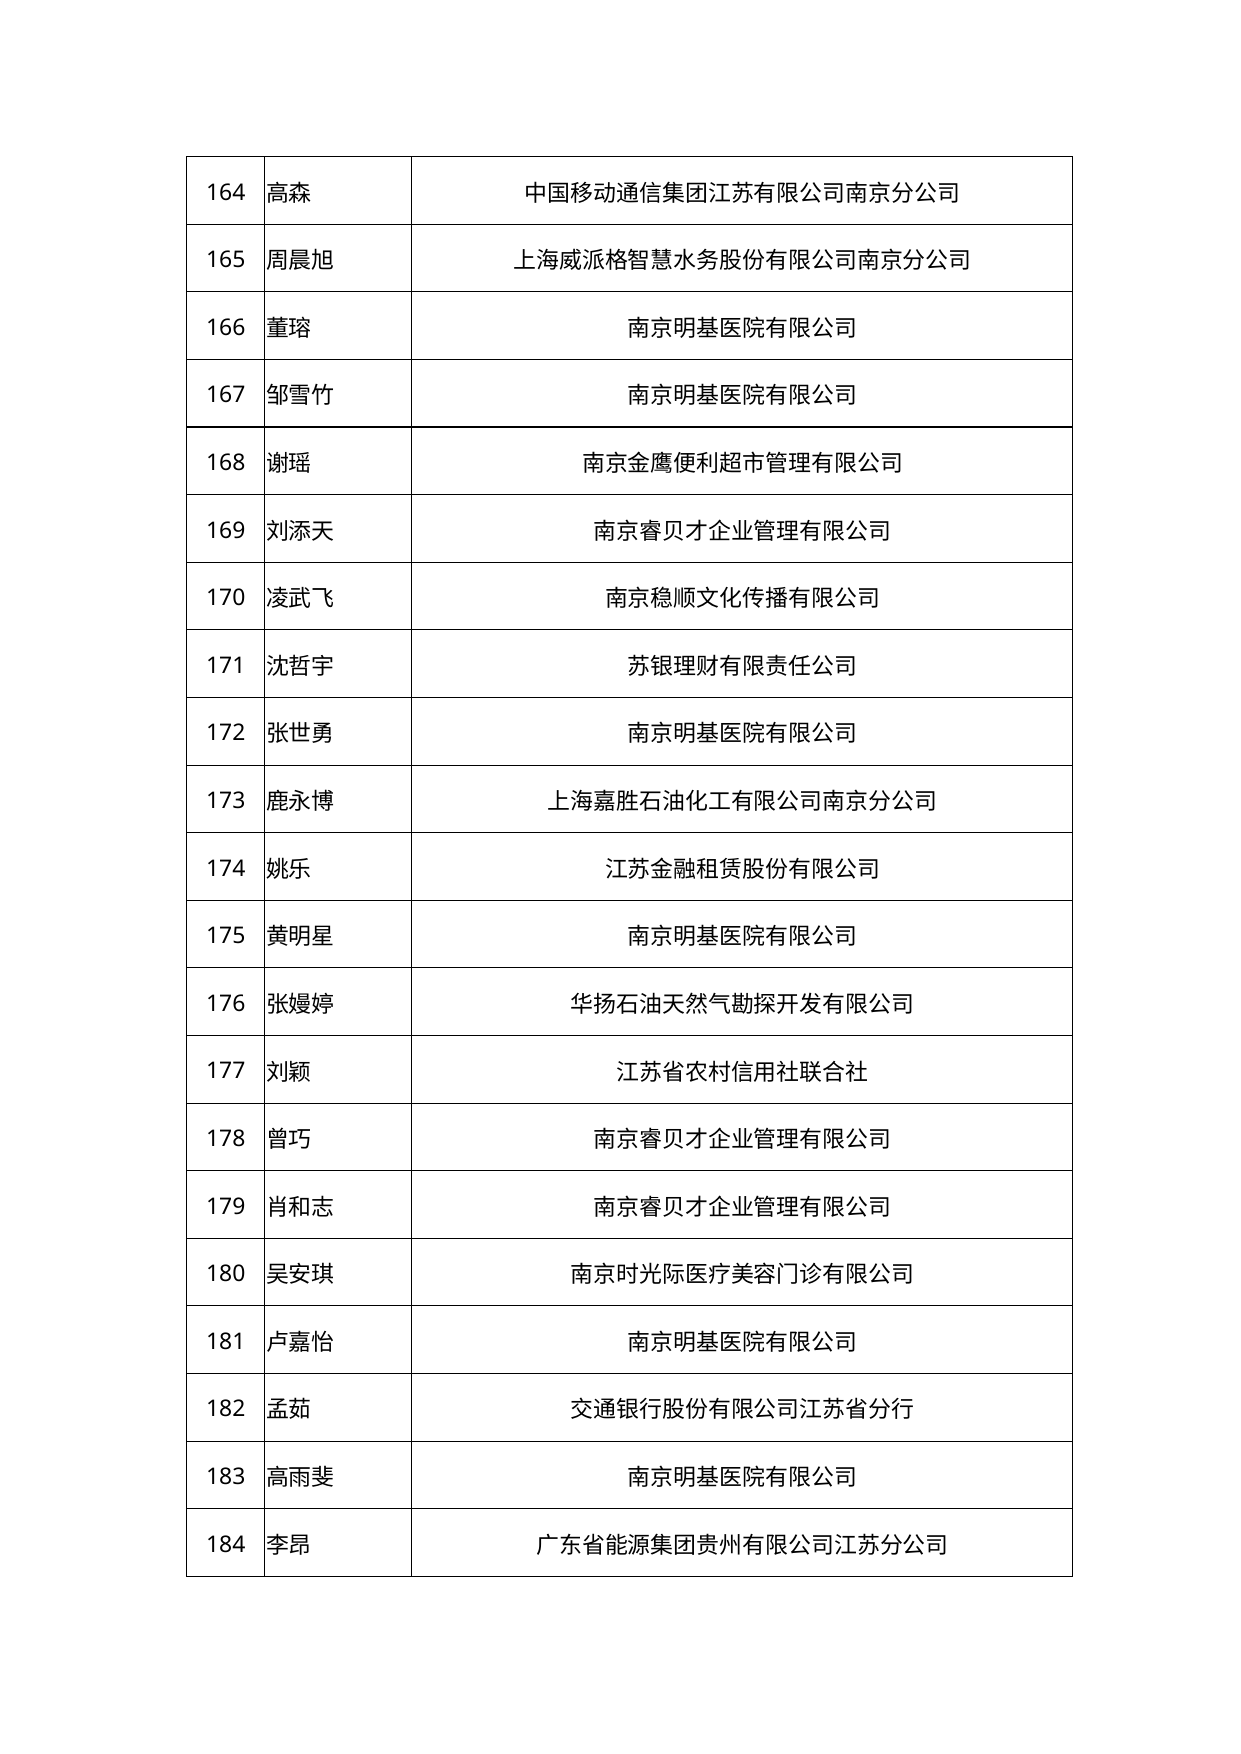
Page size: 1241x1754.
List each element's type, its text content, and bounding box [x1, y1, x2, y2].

table_cell 南京时光际医疗美容门诊有限公司 [412, 1239, 1072, 1305]
table_cell 184 [187, 1509, 264, 1576]
table_cell 169 [187, 495, 264, 562]
table_cell 南京明基医院有限公司 [412, 1442, 1072, 1508]
table_cell 刘颖 [265, 1036, 411, 1102]
table_cell 南京明基医院有限公司 [412, 360, 1072, 426]
table_cell 171 [187, 630, 264, 697]
table_cell 姚乐 [265, 833, 411, 900]
table_cell 李昂 [265, 1509, 411, 1576]
table_cell 南京明基医院有限公司 [412, 292, 1072, 359]
table_cell 吴安琪 [265, 1239, 411, 1305]
table_cell 曾巧 [265, 1104, 411, 1170]
table_cell 邹雪竹 [265, 360, 411, 426]
table_cell 178 [187, 1104, 264, 1170]
table_cell 南京金鹰便利超市管理有限公司 [412, 428, 1072, 494]
table_cell 交通银行股份有限公司江苏省分行 [412, 1374, 1072, 1441]
table_cell 南京睿贝才企业管理有限公司 [412, 1104, 1072, 1170]
table_cell 孟茹 [265, 1374, 411, 1441]
table_cell 黄明星 [265, 901, 411, 967]
table_cell 174 [187, 833, 264, 900]
table_cell 180 [187, 1239, 264, 1305]
table_cell 张嫚婷 [265, 968, 411, 1035]
table_cell 164 [187, 157, 264, 224]
table_cell 南京明基医院有限公司 [412, 1306, 1072, 1373]
table_cell 谢瑶 [265, 428, 411, 494]
table_cell 江苏金融租赁股份有限公司 [412, 833, 1072, 900]
table_cell 华扬石油天然气勘探开发有限公司 [412, 968, 1072, 1035]
table_cell 高雨斐 [265, 1442, 411, 1508]
table_cell 中国移动通信集团江苏有限公司南京分公司 [412, 157, 1072, 224]
table_cell 卢嘉怡 [265, 1306, 411, 1373]
table_cell 广东省能源集团贵州有限公司江苏分公司 [412, 1509, 1072, 1576]
table_cell 181 [187, 1306, 264, 1373]
table_cell 上海嘉胜石油化工有限公司南京分公司 [412, 766, 1072, 832]
table_cell 张世勇 [265, 698, 411, 764]
table_cell 肖和志 [265, 1171, 411, 1238]
table_cell 177 [187, 1036, 264, 1102]
table_cell 苏银理财有限责任公司 [412, 630, 1072, 697]
table_cell 183 [187, 1442, 264, 1508]
table_cell 江苏省农村信用社联合社 [412, 1036, 1072, 1102]
table_cell 沈哲宇 [265, 630, 411, 697]
table_cell 鹿永博 [265, 766, 411, 832]
table_cell 董瑢 [265, 292, 411, 359]
table_cell 南京睿贝才企业管理有限公司 [412, 1171, 1072, 1238]
table_cell 上海威派格智慧水务股份有限公司南京分公司 [412, 225, 1072, 291]
table_cell 南京稳顺文化传播有限公司 [412, 563, 1072, 629]
table_cell 176 [187, 968, 264, 1035]
table_cell 高森 [265, 157, 411, 224]
table_cell 南京睿贝才企业管理有限公司 [412, 495, 1072, 562]
table_cell 170 [187, 563, 264, 629]
table_cell 175 [187, 901, 264, 967]
table_cell 172 [187, 698, 264, 764]
table_cell 刘添天 [265, 495, 411, 562]
table_cell 167 [187, 360, 264, 426]
table_cell 173 [187, 766, 264, 832]
table_cell 南京明基医院有限公司 [412, 901, 1072, 967]
table_cell 179 [187, 1171, 264, 1238]
table_cell 166 [187, 292, 264, 359]
table_cell 周晨旭 [265, 225, 411, 291]
table_cell 凌武飞 [265, 563, 411, 629]
table_cell 南京明基医院有限公司 [412, 698, 1072, 764]
table_cell 165 [187, 225, 264, 291]
table_cell 182 [187, 1374, 264, 1441]
table_cell 168 [187, 428, 264, 494]
